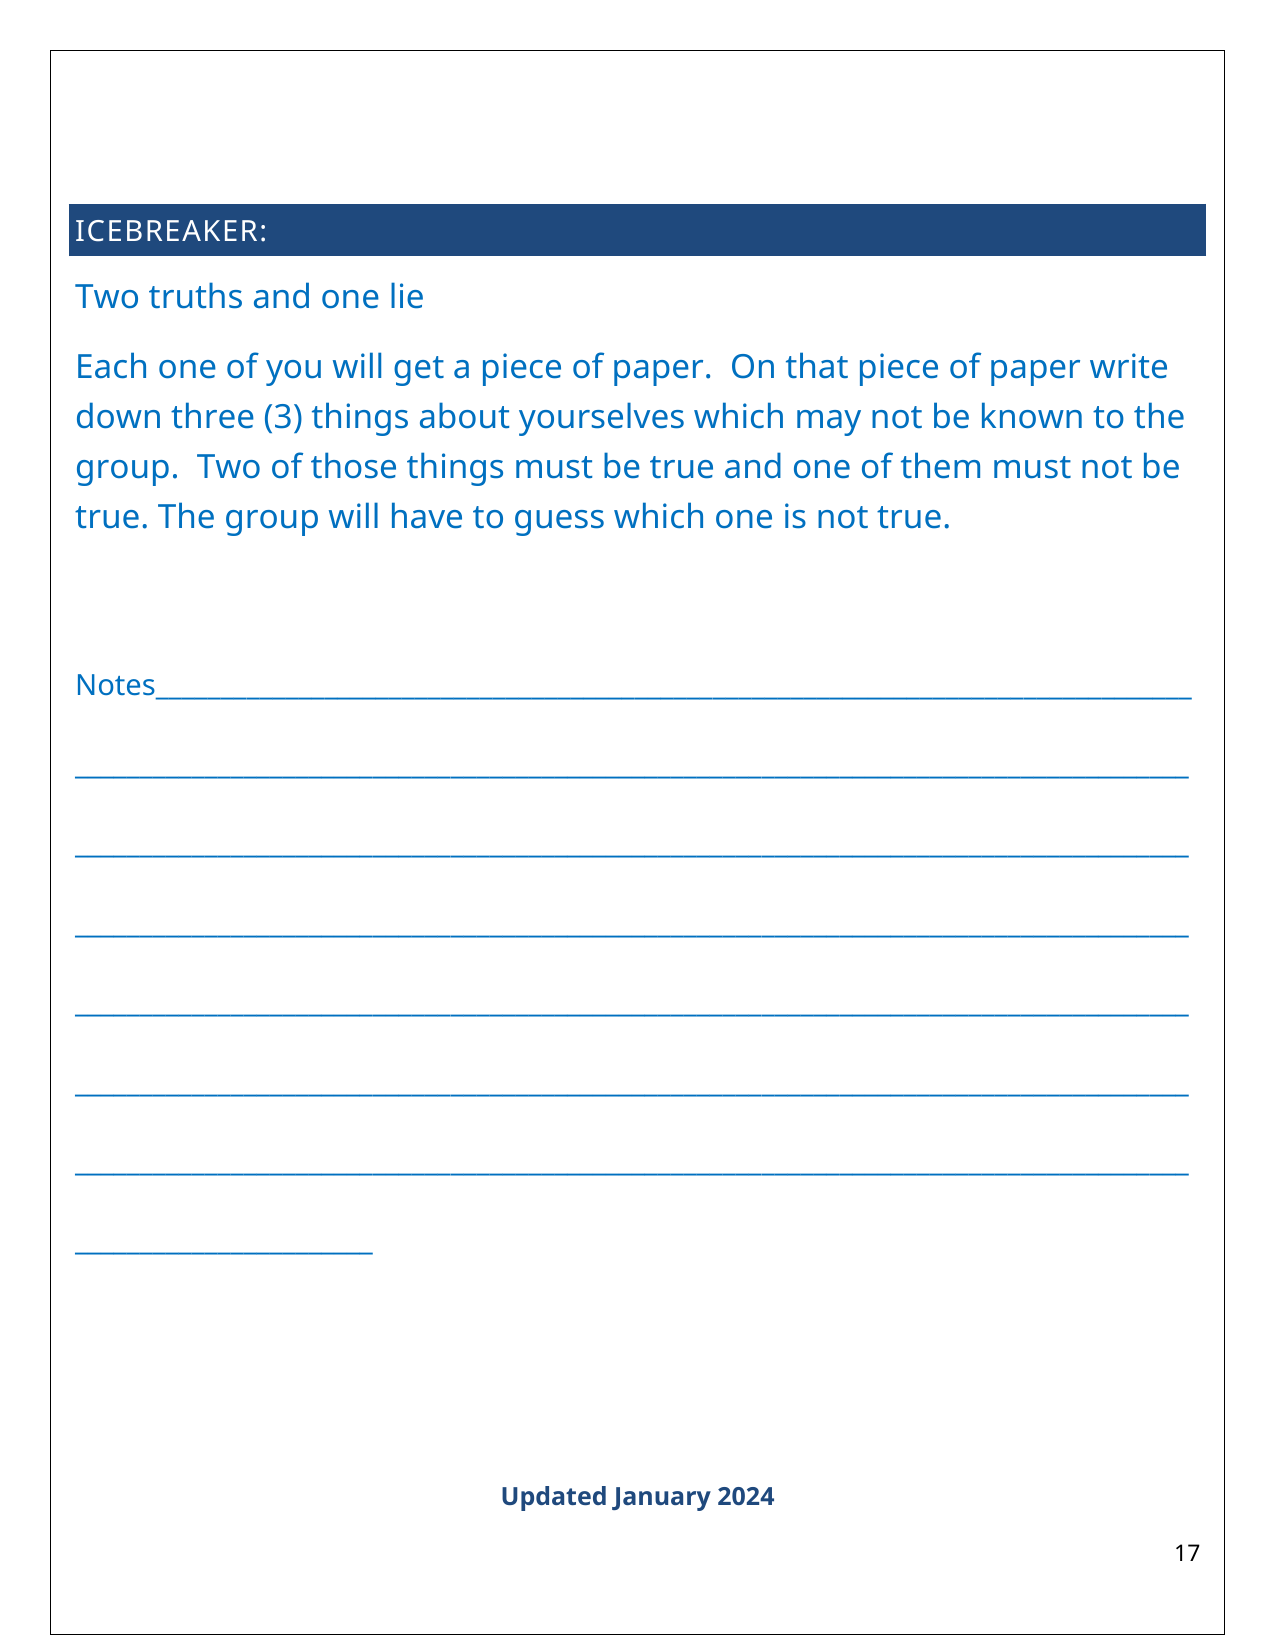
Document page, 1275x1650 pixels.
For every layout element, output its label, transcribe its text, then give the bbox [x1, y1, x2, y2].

text Notes___________________________________________________________________________________________________________________________________________________________________________________________________________________________________________________________________________________________________________________________________________________________________________________________________________________________________________________________________________________________________________________________________________________________________________________________________________________________________________ [75, 664, 1200, 1259]
text Each one of you will get a piece of paper. On that piece of paper write down three (3) things about yourselves which may not be known to the group. Two of those things must be true and one of them must not be true. The group will have to guess which one is not true. [75, 343, 1200, 538]
text Two truths and one lie [75, 273, 1200, 318]
subtitle ICEBREAKER: [75, 210, 1200, 250]
